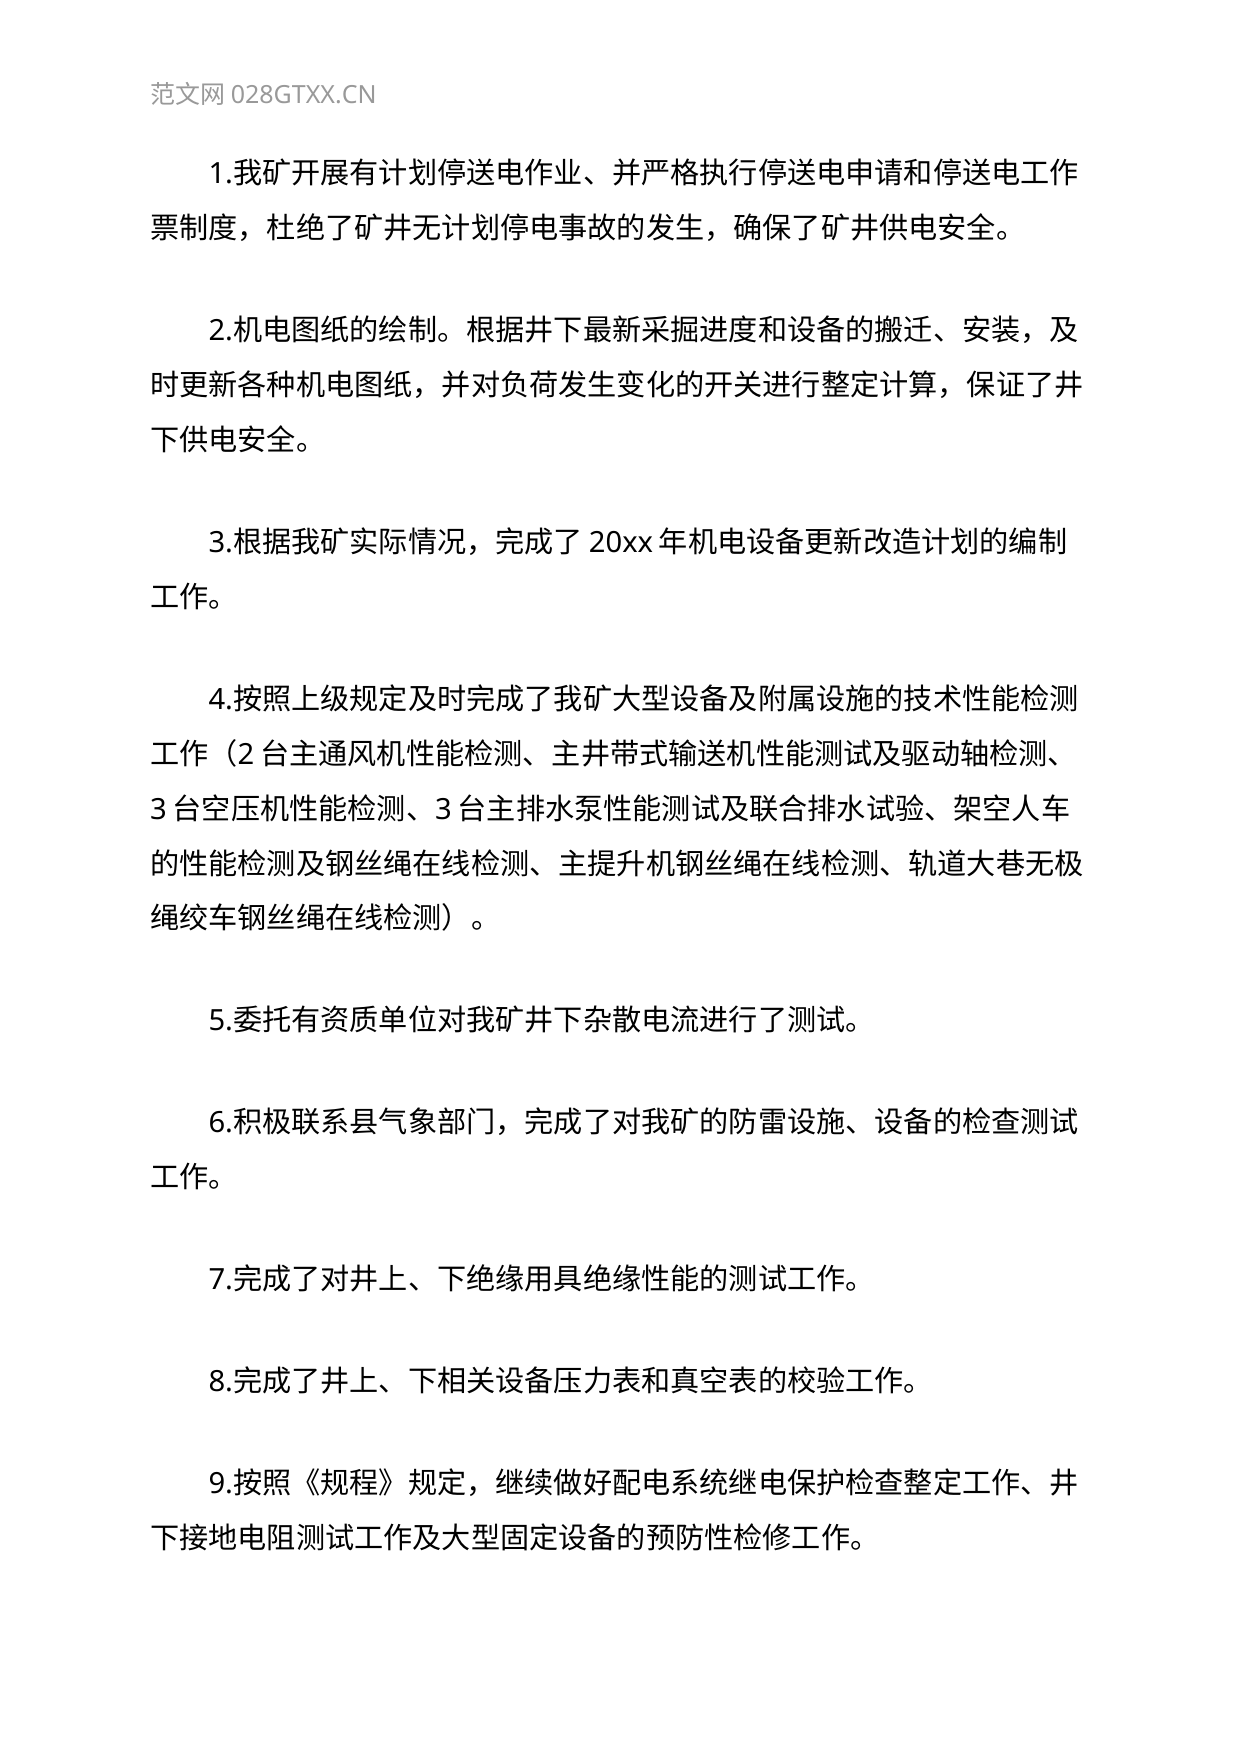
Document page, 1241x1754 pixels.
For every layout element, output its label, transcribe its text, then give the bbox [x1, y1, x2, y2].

text 8.完成了井上、下相关设备压力表和真空表的校验工作。 [150, 1358, 1090, 1400]
text 2.机电图纸的绘制。根据井下最新采掘进度和设备的搬迁、安装，及时更新各种机电图纸，并对负荷发生变化的开关进行整定计算，保证了井下供电安全。 [150, 307, 1090, 459]
text 7.完成了对井上、下绝缘用具绝缘性能的测试工作。 [150, 1256, 1090, 1298]
text 1.我矿开展有计划停送电作业、并严格执行停送电申请和停送电工作票制度，杜绝了矿井无计划停电事故的发生，确保了矿井供电安全。 [150, 150, 1090, 247]
text 4.按照上级规定及时完成了我矿大型设备及附属设施的技术性能检测工作（2台主通风机性能检测、主井带式输送机性能测试及驱动轴检测、3台空压机性能检测、3台主排水泵性能测试及联合排水试验、架空人车的性能检测及钢丝绳在线检测、主提升机钢丝绳在线检测、轨道大巷无极绳绞车钢丝绳在线检测）。 [150, 675, 1090, 937]
text 9.按照《规程》规定，继续做好配电系统继电保护检查整定工作、井下接地电阻测试工作及大型固定设备的预防性检修工作。 [150, 1459, 1090, 1557]
text 3.根据我矿实际情况，完成了20xx年机电设备更新改造计划的编制工作。 [150, 518, 1090, 616]
text 6.积极联系县气象部门，完成了对我矿的防雷设施、设备的检查测试工作。 [150, 1099, 1090, 1196]
text 5.委托有资质单位对我矿井下杂散电流进行了测试。 [150, 997, 1090, 1039]
